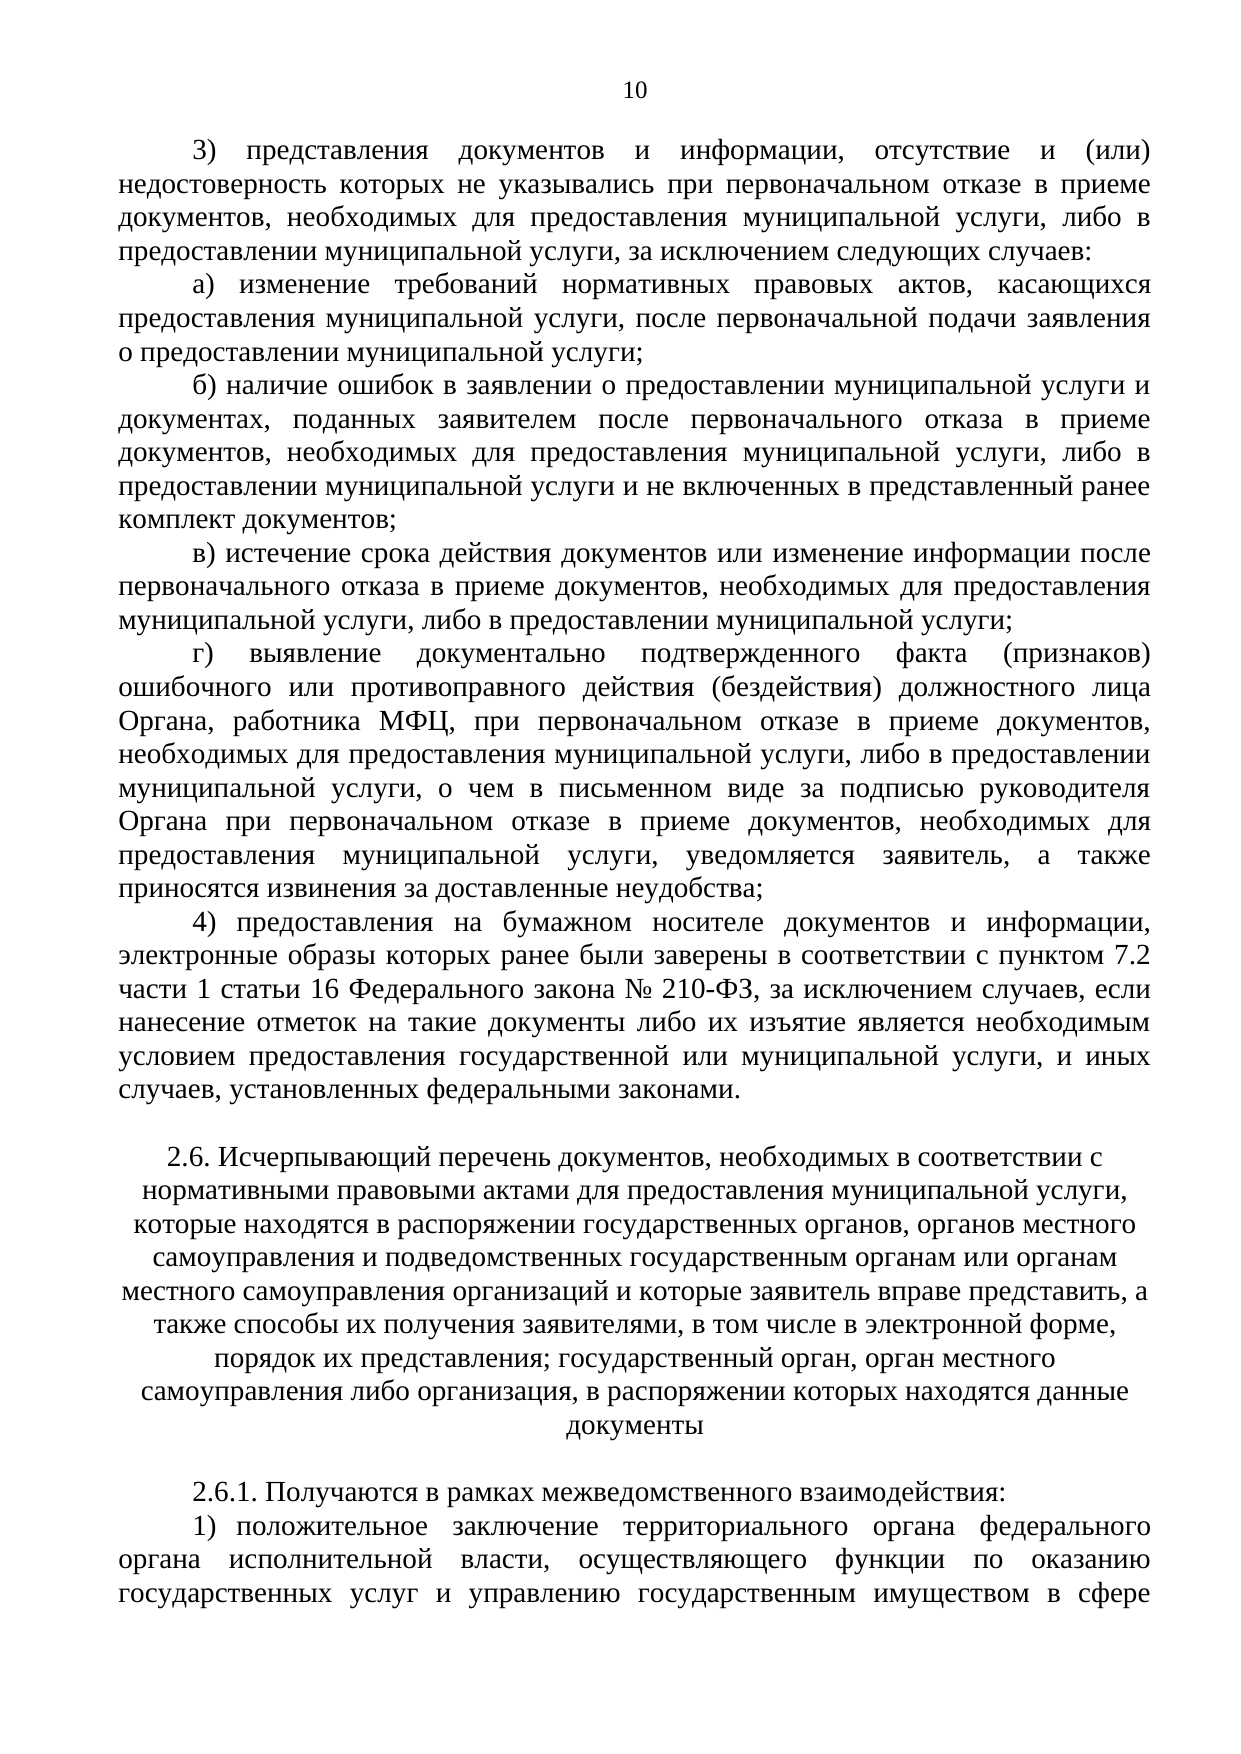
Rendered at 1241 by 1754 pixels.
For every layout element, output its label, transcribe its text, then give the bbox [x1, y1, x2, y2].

text 3) представления документов и информации, отсутствие и (или) недостоверность которых не указывались при первоначальном отказе в приеме документов, необходимых для предоставления муниципальной услуги, либо в предоставлении муниципальной услуги, за исключением следующих случаев: [118, 132, 1152, 267]
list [118, 1508, 1152, 1608]
text 2.6. Исчерпывающий перечень документов, необходимых в соответствии с нормативными правовыми актами для предоставления муниципальной услуги, которые находятся в распоряжении государственных органов, органов местного самоуправления и подведомственных государственным органам или органам местного самоуправления организаций и которые заявитель вправе представить, а также способы их получения заявителями, в том числе в электронной форме, порядок их представления; государственный орган, орган местного самоуправления либо организация, в распоряжении которых находятся данные документы [118, 1139, 1152, 1441]
text в) истечение срока действия документов или изменение информации после первоначального отказа в приеме документов, необходимых для предоставления муниципальной услуги, либо в предоставлении муниципальной услуги; [118, 535, 1152, 636]
text а) изменение требований нормативных правовых актов, касающихся предоставления муниципальной услуги, после первоначальной подачи заявления о предоставлении муниципальной услуги; [118, 267, 1152, 367]
text г) выявление документально подтвержденного факта (признаков) ошибочного или противоправного действия (бездействия) должностного лица Органа, работника МФЦ, при первоначальном отказе в приеме документов, необходимых для предоставления муниципальной услуги, либо в предоставлении муниципальной услуги, о чем в письменном виде за подписью руководителя Органа при первоначальном отказе в приеме документов, необходимых для предоставления муниципальной услуги, уведомляется заявитель, а также приносятся извинения за доставленные неудобства; [118, 636, 1152, 904]
text 2.6.1. Получаются в рамках межведомственного взаимодействия: [118, 1474, 1152, 1508]
text 4) предоставления на бумажном носителе документов и информации, электронные образы которых ранее были заверены в соответствии с пунктом 7.2 части 1 статьи 16 Федерального закона № 210-ФЗ, за исключением случаев, если нанесение отметок на такие документы либо их изъятие является необходимым условием предоставления государственной или муниципальной услуги, и иных случаев, установленных федеральными законами. [118, 904, 1152, 1105]
text б) наличие ошибок в заявлении о предоставлении муниципальной услуги и документах, поданных заявителем после первоначального отказа в приеме документов, необходимых для предоставления муниципальной услуги, либо в предоставлении муниципальной услуги и не включенных в представленный ранее комплект документов; [118, 367, 1152, 535]
